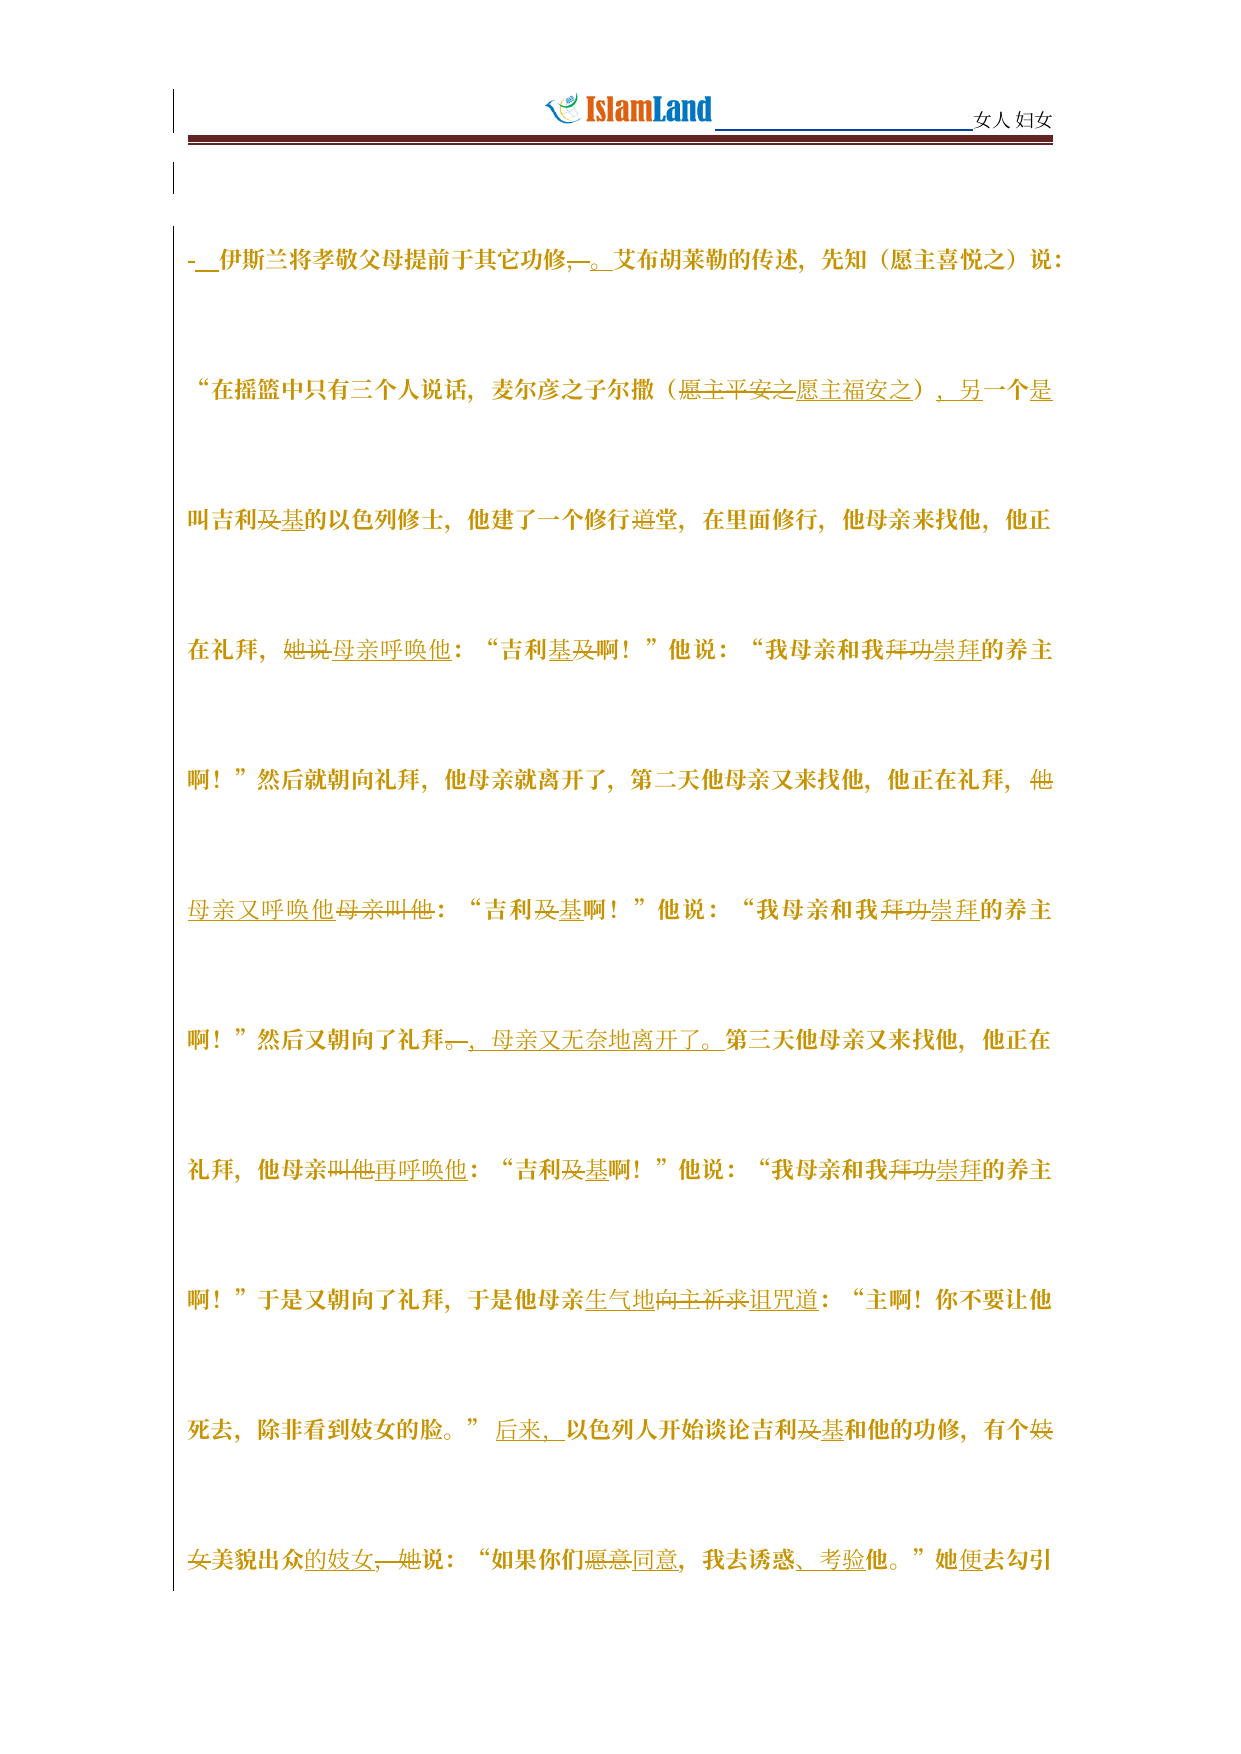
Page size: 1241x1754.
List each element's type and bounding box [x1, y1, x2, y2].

list [187, 226, 1053, 1591]
picture [542, 88, 715, 128]
